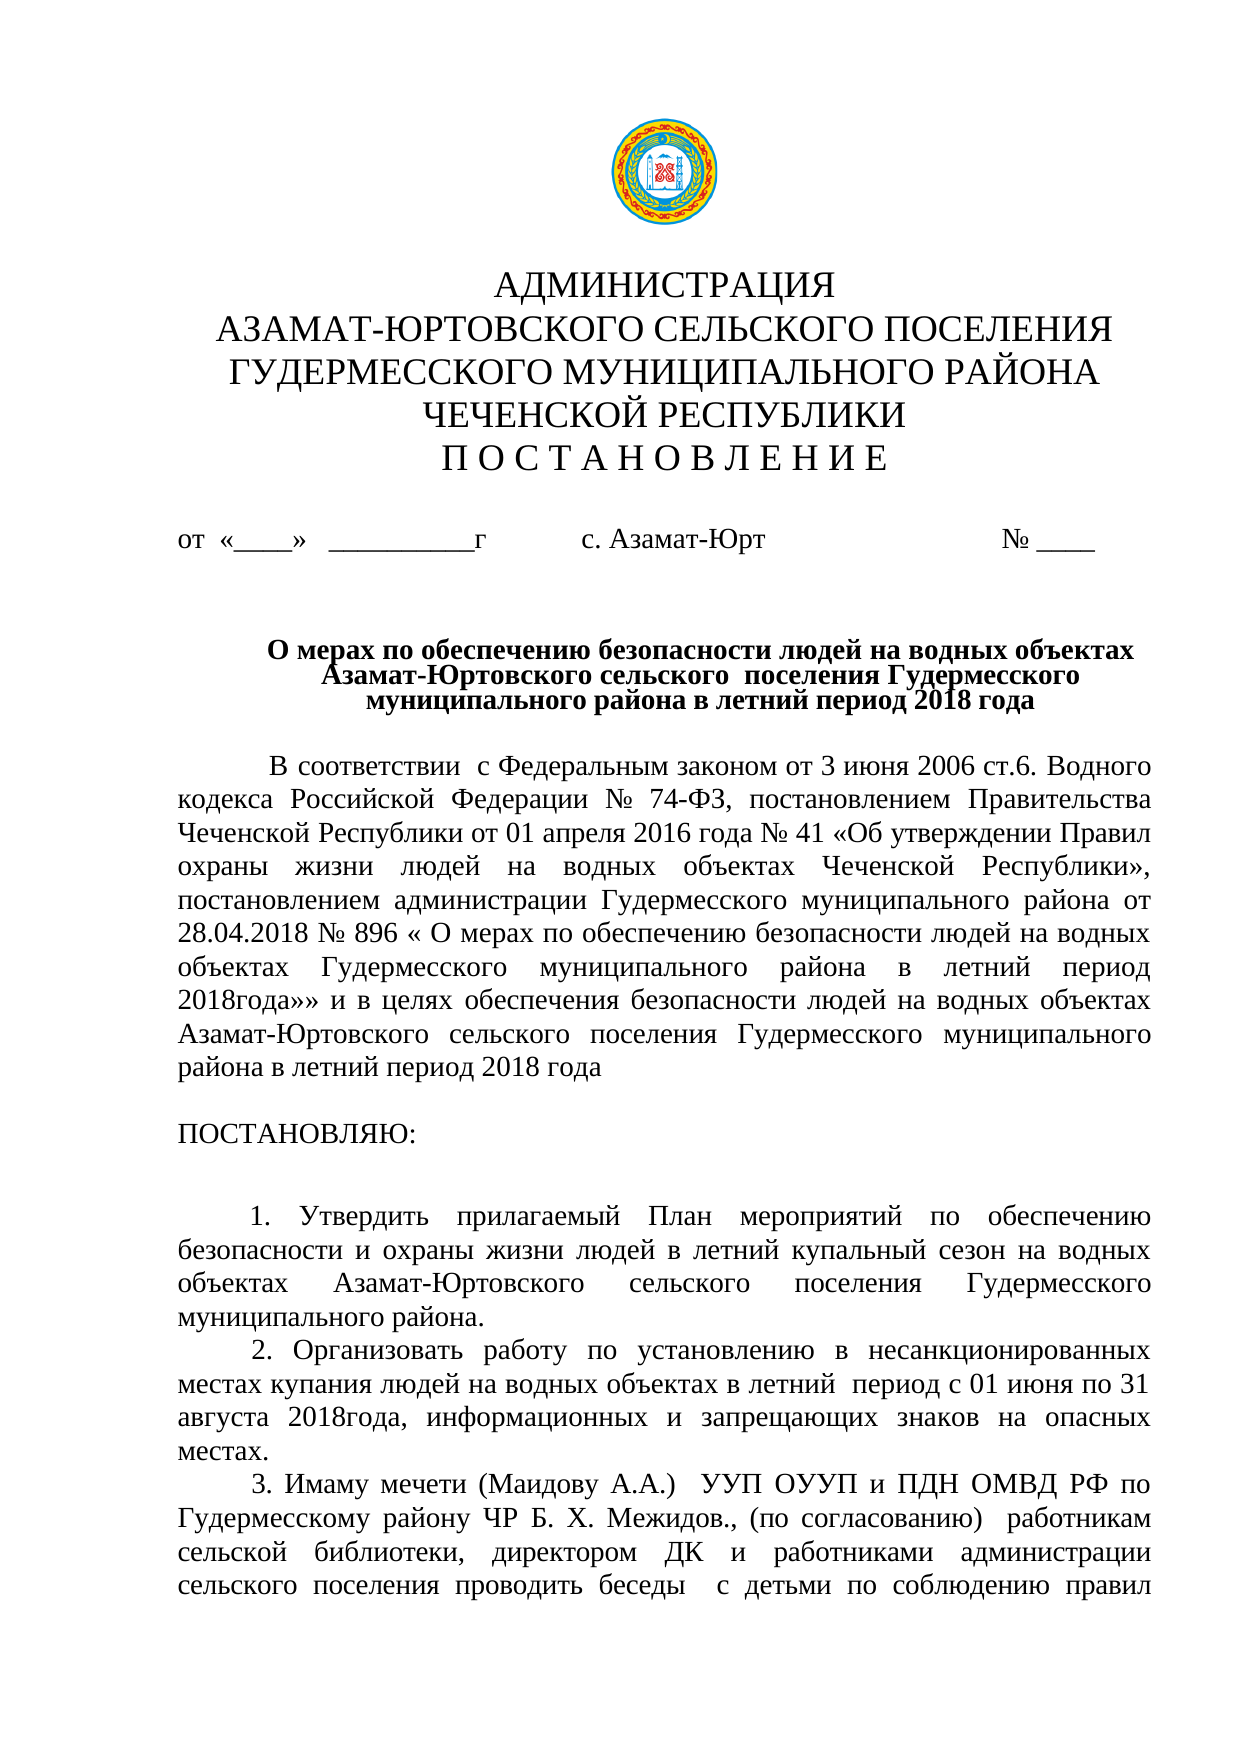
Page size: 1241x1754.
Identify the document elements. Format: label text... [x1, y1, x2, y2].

picture [615, 122, 715, 222]
picture [672, 118, 718, 161]
picture [675, 182, 718, 225]
text ЧЕЧЕНСКОЙ РЕСПУБЛИКИ [177, 392, 1152, 435]
text В соответствии с Федеральным законом от 3 июня 2006 ст.6. Водного кодекса Российской Федерации № 74-ФЗ, постановлением Правительства Чеченской Республики от 01 апреля 2016 года № 41 «Об утверждении Правил охраны жизни людей на водных объектах Чеченской Республики», постановлением администрации Гудермесского муниципального района от 28.04.2018 № 896 « О мерах по обеспечению безопасности людей на водных объектах Гудермесского муниципального района в летний период 2018года»» и в целях обеспечения безопасности людей на водных объектах Азамат-Юртовского сельского поселения Гудермесского муниципального района в летний период 2018 года [177, 748, 1152, 1117]
text АЗАМАТ-ЮРТОВСКОГО СЕЛЬСКОГО ПОСЕЛЕНИЯ [177, 306, 1152, 349]
text от «____» __________г с. Азамат-Юрт № ____ [177, 522, 1152, 555]
text П О С Т А Н О В Л Е Н И Е [177, 435, 1152, 478]
text О мерах по обеспечению безопасности людей на водных объектах Азамат-Юртовского сельского поселения Гудермесского муниципального района в летний период 2018 года [249, 639, 1152, 714]
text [177, 1467, 1152, 1601]
text 1. Утвердить прилагаемый План мероприятий по обеспечению безопасности и охраны жизни людей в летний купальный сезон на водных объектах Азамат-Юртовского сельского поселения Гудермесского муниципального района. [177, 1198, 1152, 1332]
picture [611, 179, 654, 225]
text АДМИНИСТРАЦИЯ [177, 263, 1152, 306]
picture [611, 118, 658, 165]
text ГУДЕРМЕССКОГО МУНИЦИПАЛЬНОГО РАЙОНА [177, 349, 1152, 392]
text 2. Организовать работу по установлению в несанкционированных местах купания людей на водных объектах в летний период с 01 июня по 31 августа 2018года, информационных и запрещающих знаков на опасных местах. [177, 1332, 1152, 1467]
text ПОСТАНОВЛЯЮ: [177, 1117, 1152, 1150]
